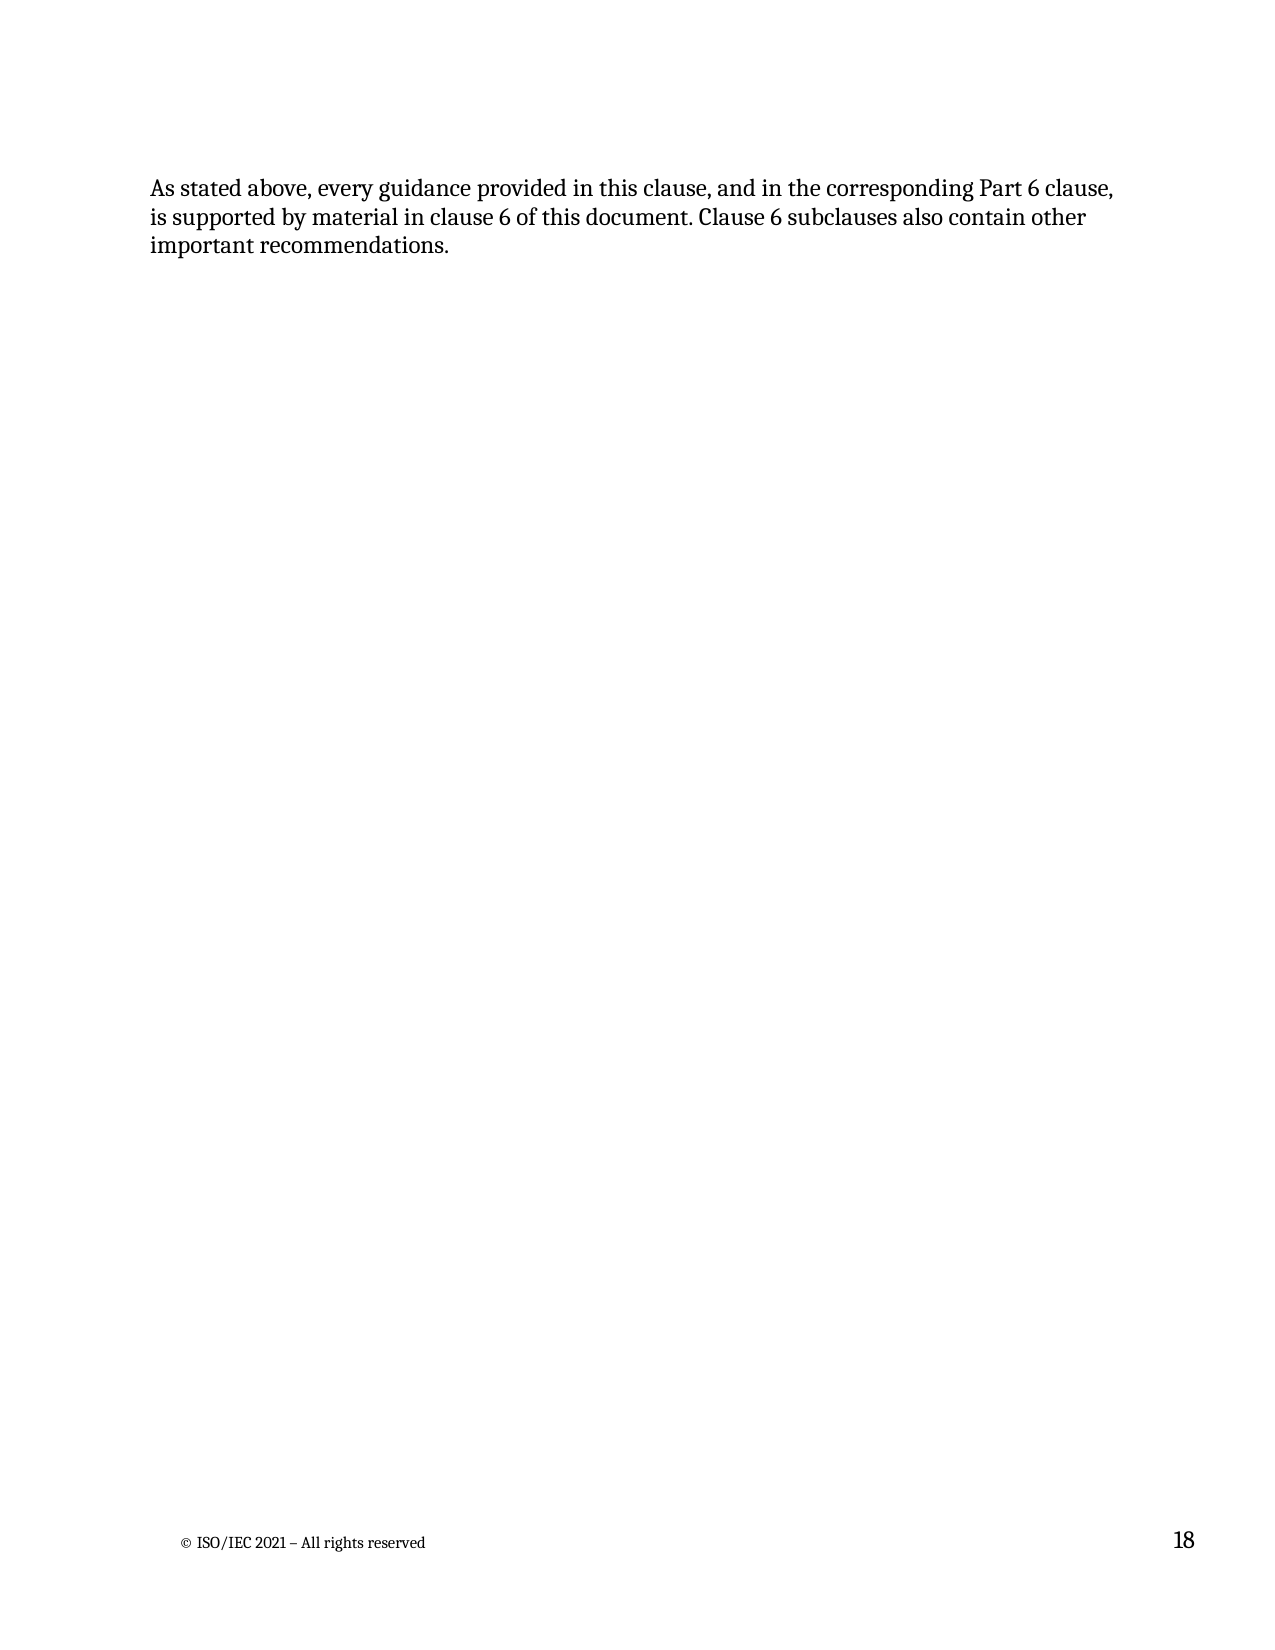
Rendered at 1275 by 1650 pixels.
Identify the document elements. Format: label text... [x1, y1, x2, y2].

text As stated above, every guidance provided in this clause, and in the corresponding Part 6 clause, is supported by material in clause 6 of this document. Clause 6 subclauses also contain other important recommendations. [150, 174, 1125, 260]
